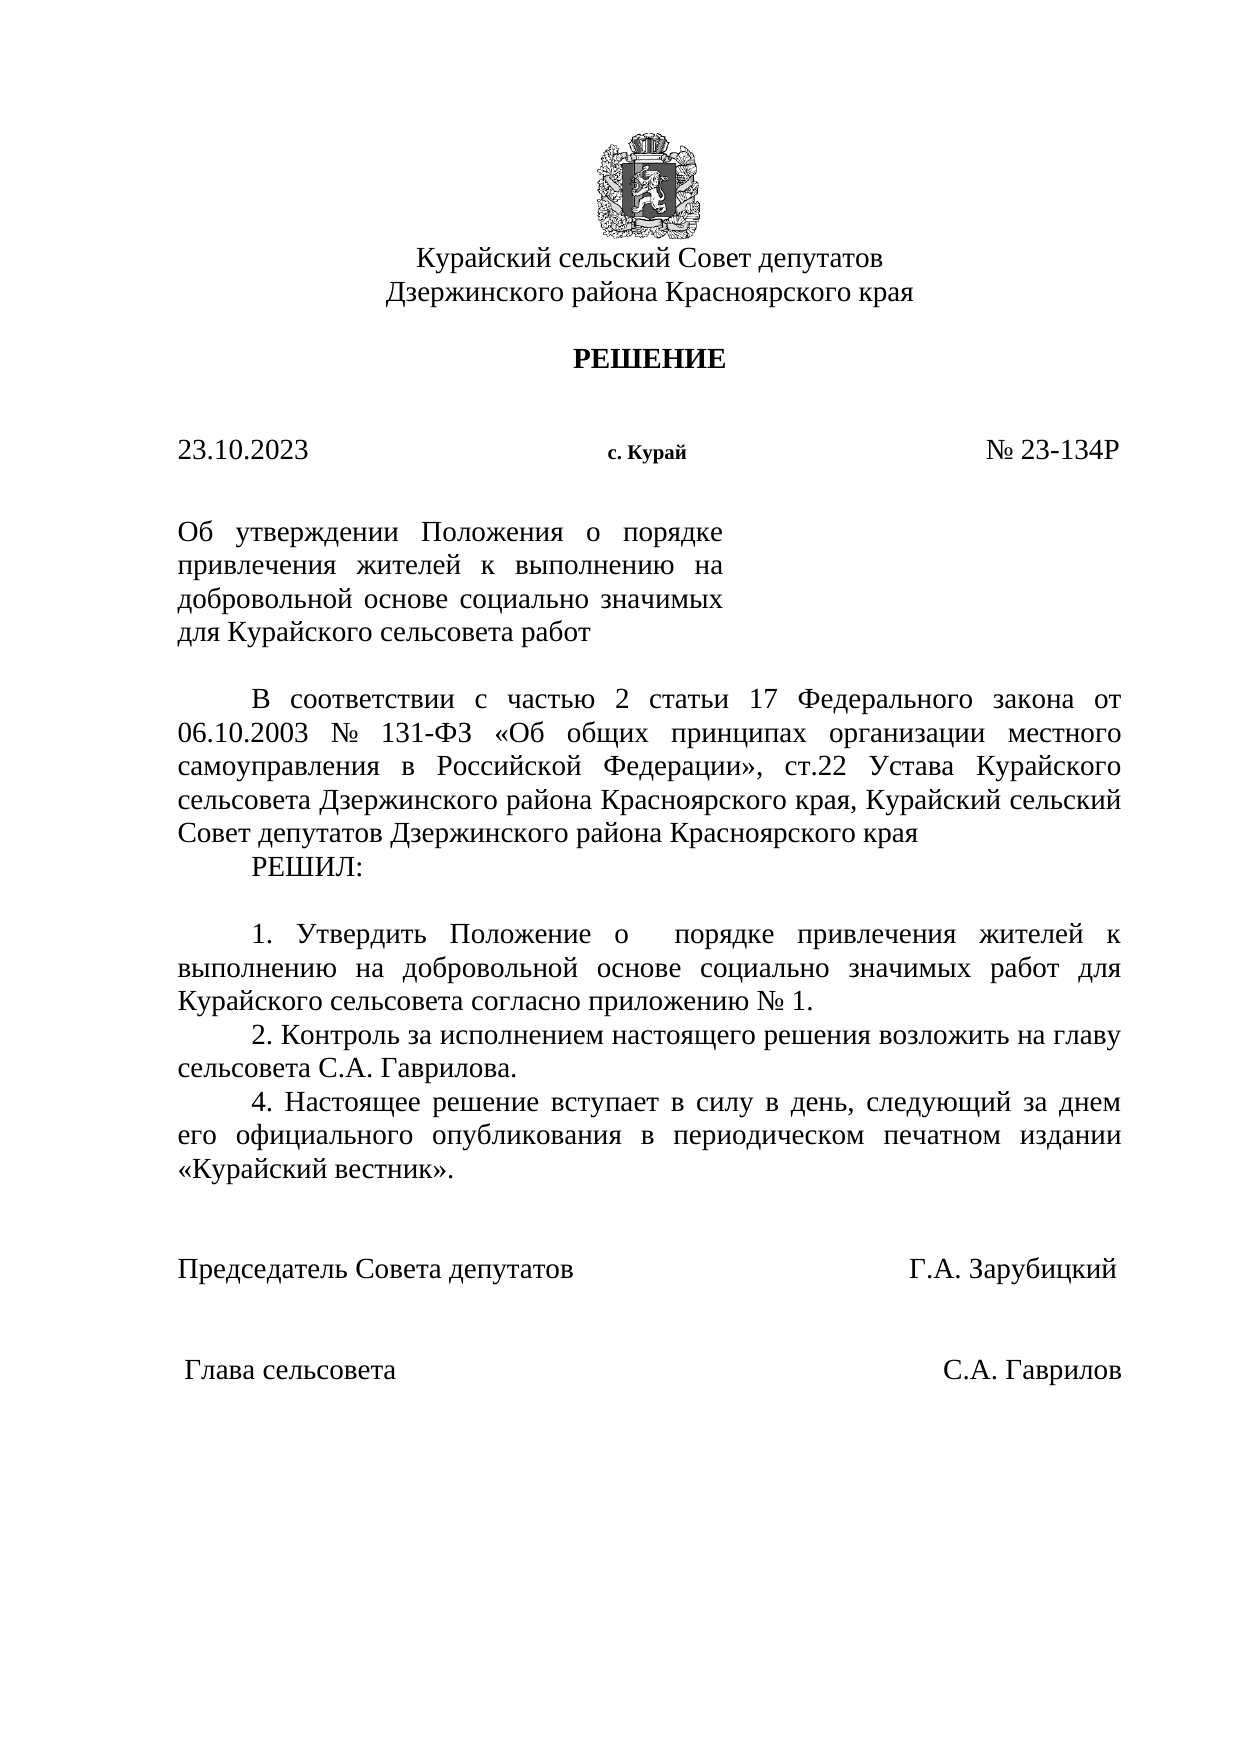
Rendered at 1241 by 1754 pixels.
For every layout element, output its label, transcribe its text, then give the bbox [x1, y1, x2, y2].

text 1. Утвердить Положение о порядке привлечения жителей к выполнению на добровольной основе социально значимых работ для Курайского сельсовета согласно приложению № 1. [177, 916, 1122, 1017]
text Дзержинского района Красноярского края [177, 274, 1122, 307]
text В соответствии с частью 2 статьи 17 Федерального закона от 06.10.2003 № 131-ФЗ «Об общих принципах организации местного самоуправления в Российской Федерации», ст.22 Устава Курайского сельсовета Дзержинского района Красноярского края, Курайский сельский Совет депутатов Дзержинского района Красноярского края [177, 681, 1122, 849]
text Курайский сельский Совет депутатов [177, 118, 1122, 274]
text Об утверждении Положения о порядке привлечения жителей к выполнению на добровольной основе социально значимых для Курайского сельсовета работ [177, 514, 723, 648]
text 2. Контроль за исполнением настоящего решения возложить на главу сельсовета С.А. Гаврилова. [177, 1017, 1122, 1084]
text 23.10.2023 с. Курай № 23-134Р [177, 432, 1122, 466]
text РЕШИЛ: [177, 849, 1122, 883]
text Глава сельсовета С.А. Гаврилов [177, 1352, 1122, 1386]
text РЕШЕНИЕ [177, 341, 1122, 374]
text Председатель Совета депутатов Г.А. Зарубицкий [177, 1252, 1122, 1285]
text 4. Настоящее решение вступает в силу в день, следующий за днем его официального опубликования в периодическом печатном издании «Курайский вестник». [177, 1084, 1122, 1184]
picture [596, 133, 700, 241]
